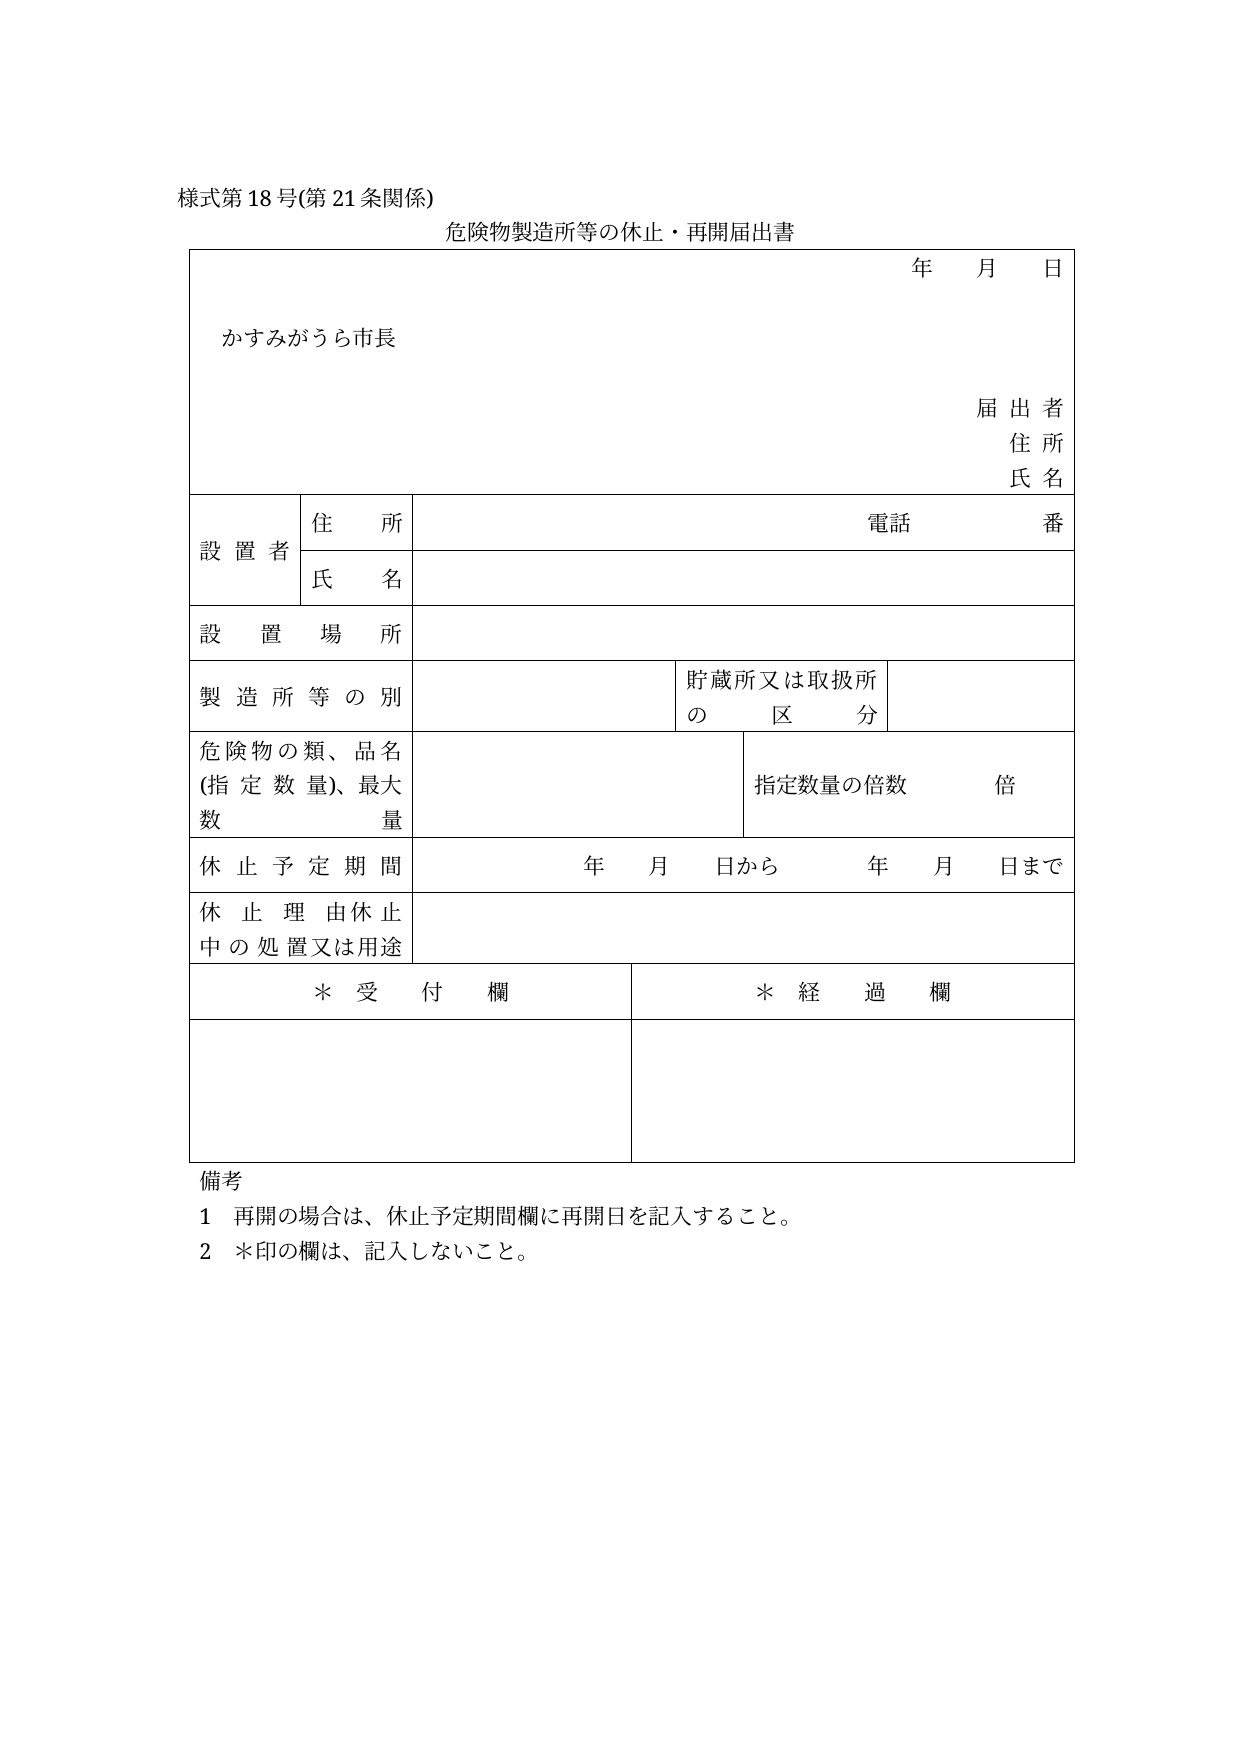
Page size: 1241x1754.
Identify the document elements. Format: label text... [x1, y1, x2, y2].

table_cell 製造所等の別 [190, 661, 412, 731]
table_cell 設置場所 [190, 606, 412, 660]
table_cell [632, 1020, 1074, 1162]
text 2 ＊印の欄は、記入しないこと。 [177, 1232, 1063, 1267]
table_cell [413, 606, 1074, 660]
table_cell [888, 661, 1074, 731]
table_cell [190, 1020, 631, 1162]
table_cell [413, 893, 1074, 963]
table_cell 指定数量の倍数 倍 [744, 732, 1074, 837]
table_cell 危険物の類、品名(指定数量)、最大数量 [190, 732, 412, 837]
text 危険物製造所等の休止・再開届出書 [177, 214, 1063, 249]
table_cell 年 月 日から 年 月 日まで [413, 838, 1074, 892]
table_cell 住所 [301, 495, 412, 549]
table_cell ＊ 経過欄 [632, 964, 1074, 1018]
table_cell ＊ 受付欄 [190, 964, 631, 1018]
table_cell 休止理由休止中の処置又は用途 [190, 893, 412, 963]
table_cell [413, 551, 1074, 605]
text 様式第18号(第21条関係) [177, 179, 1063, 214]
table_cell 設置者 [190, 495, 300, 605]
table_cell 休止予定期間 [190, 838, 412, 892]
table_cell 電話 番 [413, 495, 1074, 549]
text 備考 [177, 1163, 1063, 1197]
table_cell 氏名 [301, 551, 412, 605]
table_cell [413, 661, 675, 731]
table_cell 貯蔵所又は取扱所の区分 [676, 661, 887, 731]
table_cell [413, 732, 743, 837]
text 1 再開の場合は、休止予定期間欄に再開日を記入すること。 [177, 1197, 1063, 1232]
table_header 年 月 日 かすみがうら市長 届出者 住所 氏名 [190, 250, 1074, 494]
